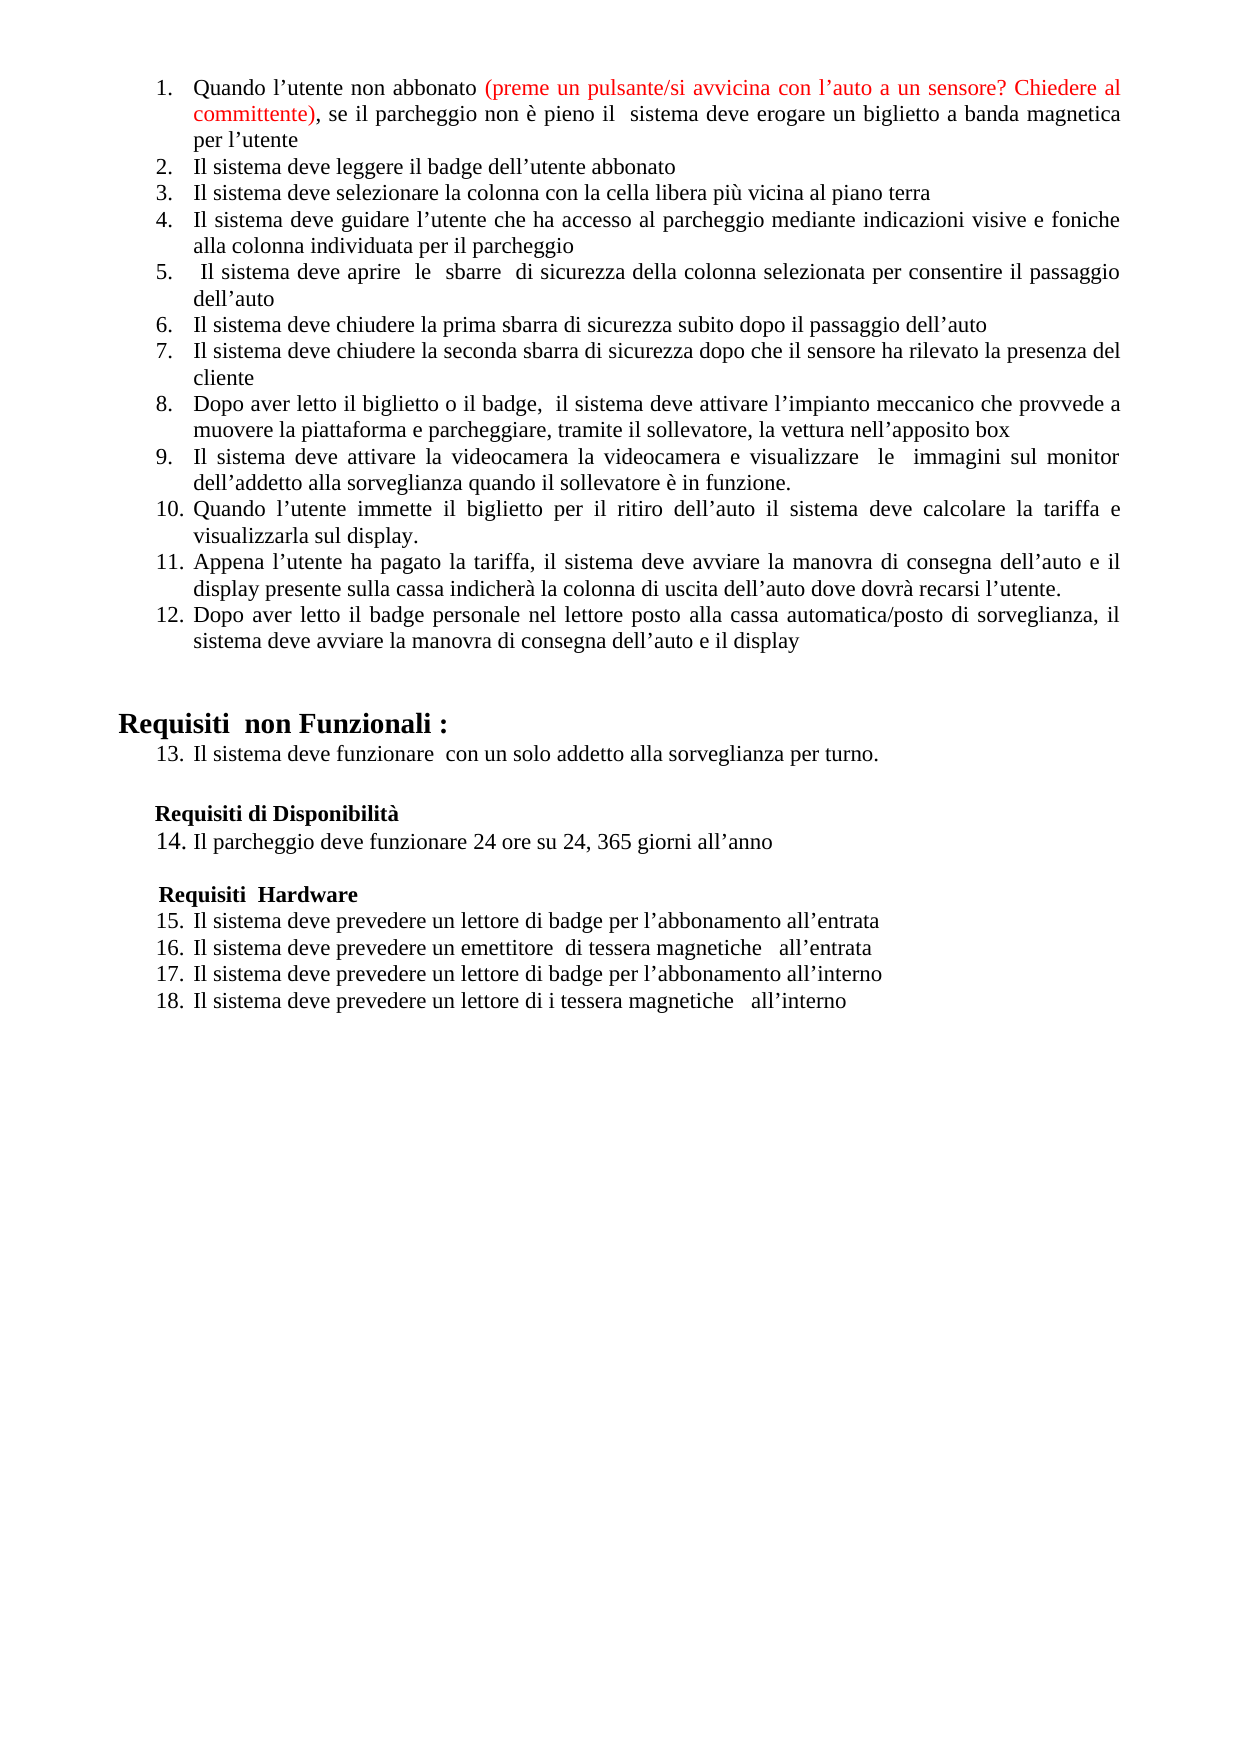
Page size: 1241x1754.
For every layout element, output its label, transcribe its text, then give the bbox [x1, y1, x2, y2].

list Quando l’utente immette il biglietto per il ritiro dell’auto il sistema deve calcolare la tariffa e visualizzarla sul display. [156, 496, 1122, 548]
list Il sistema deve chiudere la seconda sbarra di sicurezza dopo che il sensore ha rilevato la presenza del cliente [156, 337, 1122, 390]
text Requisiti Hardware [118, 881, 1122, 908]
list Appena l’utente ha pagato la tariffa, il sistema deve avviare la manovra di consegna dell’auto e il display presente sulla cassa indicherà la colonna di uscita dell’auto dove dovrà recarsi l’utente. [156, 548, 1122, 601]
list Il sistema deve chiudere la prima sbarra di sicurezza subito dopo il passaggio dell’auto [156, 311, 1122, 337]
list Dopo aver letto il biglietto o il badge, il sistema deve attivare l’impianto meccanico che provvede a muovere la piattaforma e parcheggiare, tramite il sollevatore, la vettura nell’apposito box [156, 390, 1122, 443]
list Il sistema deve funzionare con un solo addetto alla sorveglianza per turno. [156, 740, 1122, 766]
list Il sistema deve prevedere un lettore di i tessera magnetiche all’interno [156, 987, 1122, 1013]
list Il sistema deve aprire le sbarre di sicurezza della colonna selezionata per consentire il passaggio dell’auto [156, 258, 1122, 311]
list Il sistema deve guidare l’utente che ha accesso al parcheggio mediante indicazioni visive e foniche alla colonna individuata per il parcheggio [156, 206, 1122, 258]
list Il sistema deve leggere il badge dell’utente abbonato [156, 153, 1122, 179]
list Il sistema deve prevedere un lettore di badge per l’abbonamento all’interno [156, 960, 1122, 987]
list Il sistema deve prevedere un lettore di badge per l’abbonamento all’entrata [156, 908, 1122, 934]
list Dopo aver letto il badge personale nel lettore posto alla cassa automatica/posto di sorveglianza, il sistema deve avviare la manovra di consegna dell’auto e il display [156, 601, 1122, 654]
text Requisiti non Funzionali : [118, 706, 1122, 740]
list Il parcheggio deve funzionare 24 ore su 24, 365 giorni all’anno [156, 826, 1122, 855]
list Quando l’utente non abbonato (preme un pulsante/si avvicina con l’auto a un sensore? Chiedere al committente), se il parcheggio non è pieno il sistema deve erogare un biglietto a banda magnetica per l’utente [156, 74, 1122, 153]
list Il sistema deve attivare la videocamera la videocamera e visualizzare le immagini sul monitor dell’addetto alla sorveglianza quando il sollevatore è in funzione. [156, 443, 1122, 496]
list Il sistema deve prevedere un emettitore di tessera magnetiche all’entrata [156, 934, 1122, 960]
text Requisiti di Disponibilità [118, 800, 1122, 826]
list Il sistema deve selezionare la colonna con la cella libera più vicina al piano terra [156, 179, 1122, 206]
